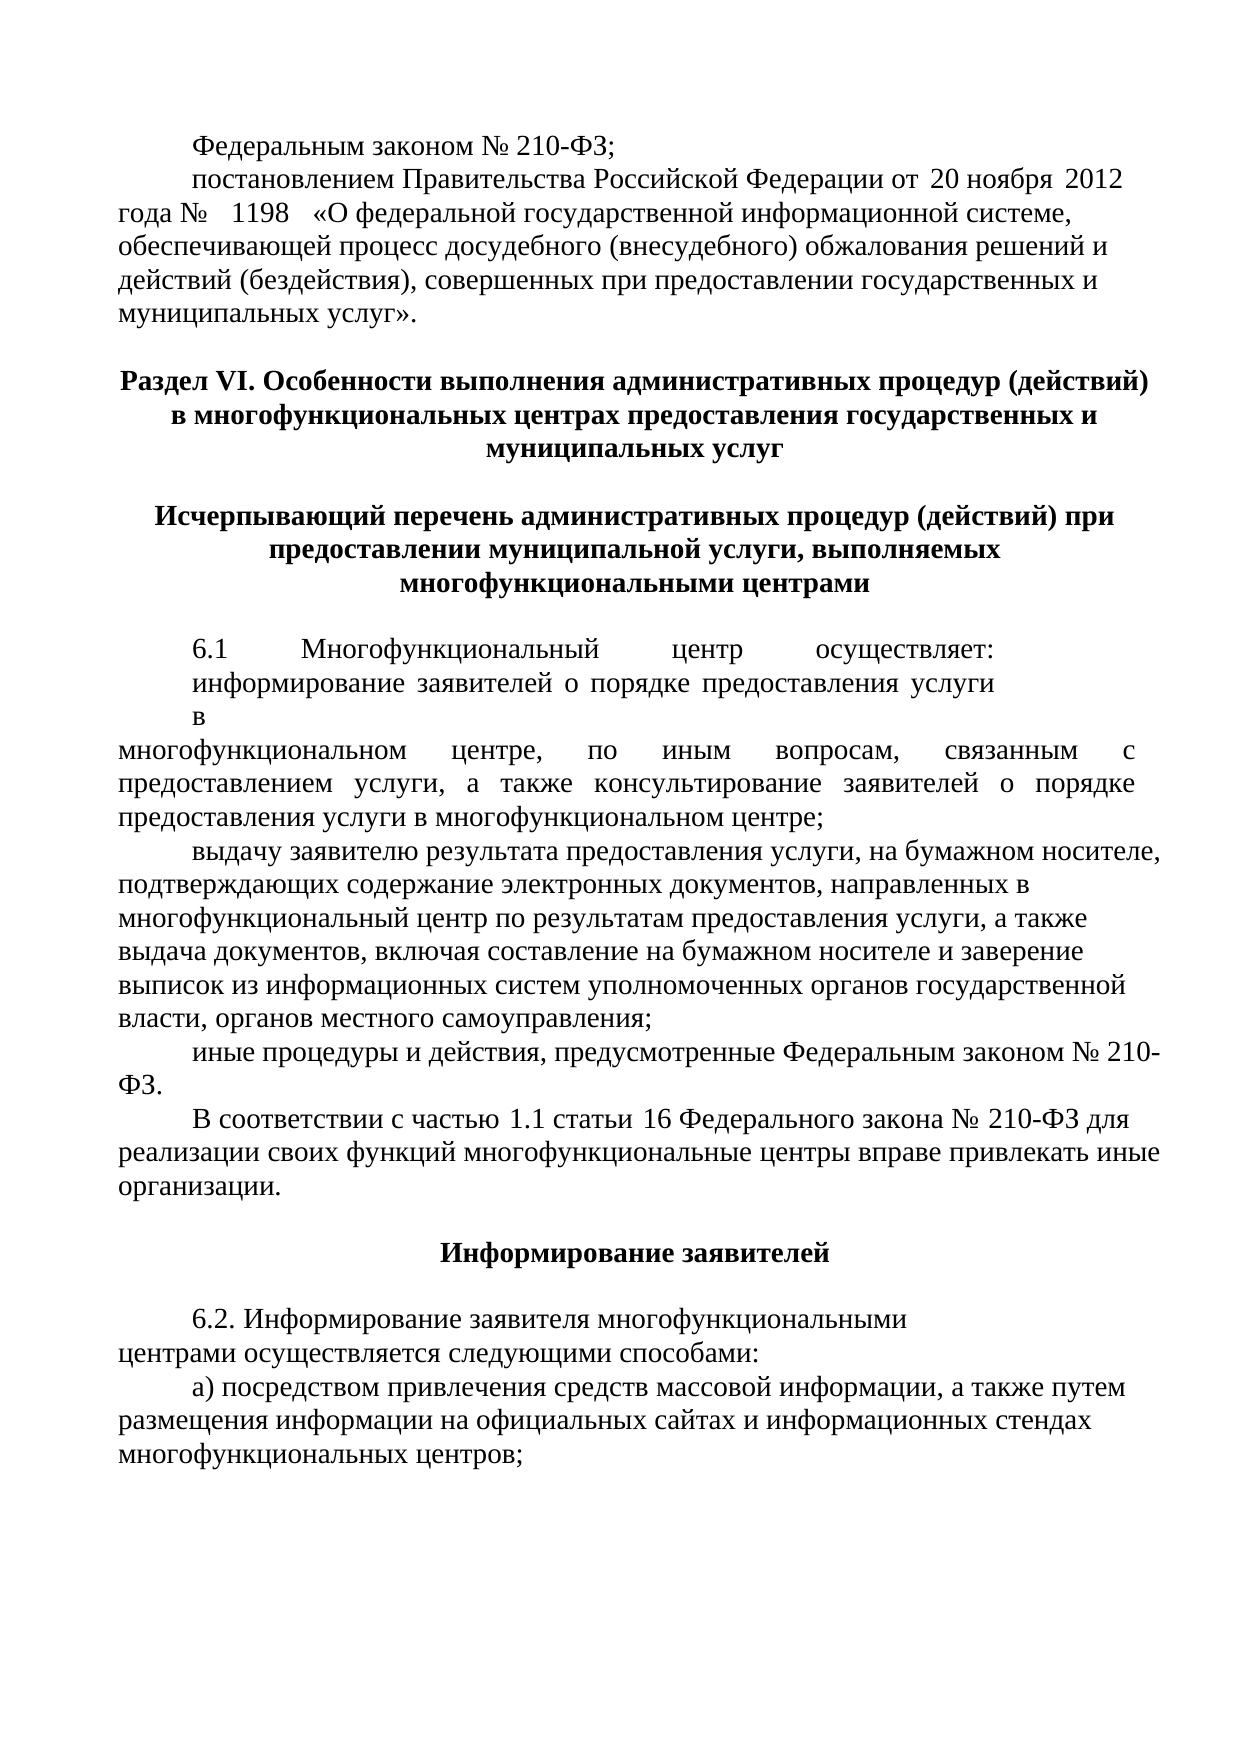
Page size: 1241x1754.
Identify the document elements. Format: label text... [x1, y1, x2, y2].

text В соответствии с частью 1.1 статьи 16 Федерального закона № 210-ФЗ для [192, 1101, 1186, 1134]
text 6.1 Многофункциональный центр осуществляет: информирование заявителей о порядке предоставления услуги в [192, 631, 994, 732]
text многофункциональном центре, по иным вопросам, связанным с предоставлением услуги, а также консультирование заявителей о порядке предоставления услуги в многофункциональном центре; [118, 732, 1136, 833]
subtitle Информирование заявителей [120, 1235, 1149, 1268]
text Исчерпывающий перечень административных процедур (действий) при предоставлении муниципальной услуги, выполняемых многофункциональными центрами [144, 498, 1125, 598]
subtitle Раздел VI. Особенности выполнения административных процедур (действий) в многофункциональных центрах предоставления государственных и муниципальных услуг [118, 363, 1151, 464]
text иные процедуры и действия, предусмотренные Федеральным законом № 210- [192, 1034, 1186, 1067]
text постановлением Правительства Российской Федерации от 20 ноября 2012 года № 1198 «О федеральной государственной информационной системе, обеспечивающей процесс досудебного (внесудебного) обжалования решений и действий (бездействия), совершенных при предоставлении государственных и муниципальных услуг». [118, 161, 1125, 329]
list Информирование заявителя многофункциональными центрами осуществляется следующими способами: [118, 1301, 1033, 1368]
text выдачу заявителю результата предоставления услуги, на бумажном носителе, подтверждающих содержание электронных документов, направленных в многофункциональный центр по результатам предоставления услуги, а также выдача документов, включая составление на бумажном носителе и заверение выписок из информационных систем уполномоченных органов государственной власти, органов местного самоуправления; [118, 833, 1163, 1034]
text реализации своих функций многофункциональные центры вправе привлекать иные организации. [118, 1134, 1186, 1201]
text ФЗ. [118, 1067, 1186, 1101]
text а) посредством привлечения средств массовой информации, а также путем размещения информации на официальных сайтах и информационных стендах многофункциональных центров; [118, 1369, 1152, 1469]
text Федеральным законом № 210-ФЗ; [192, 128, 1186, 161]
